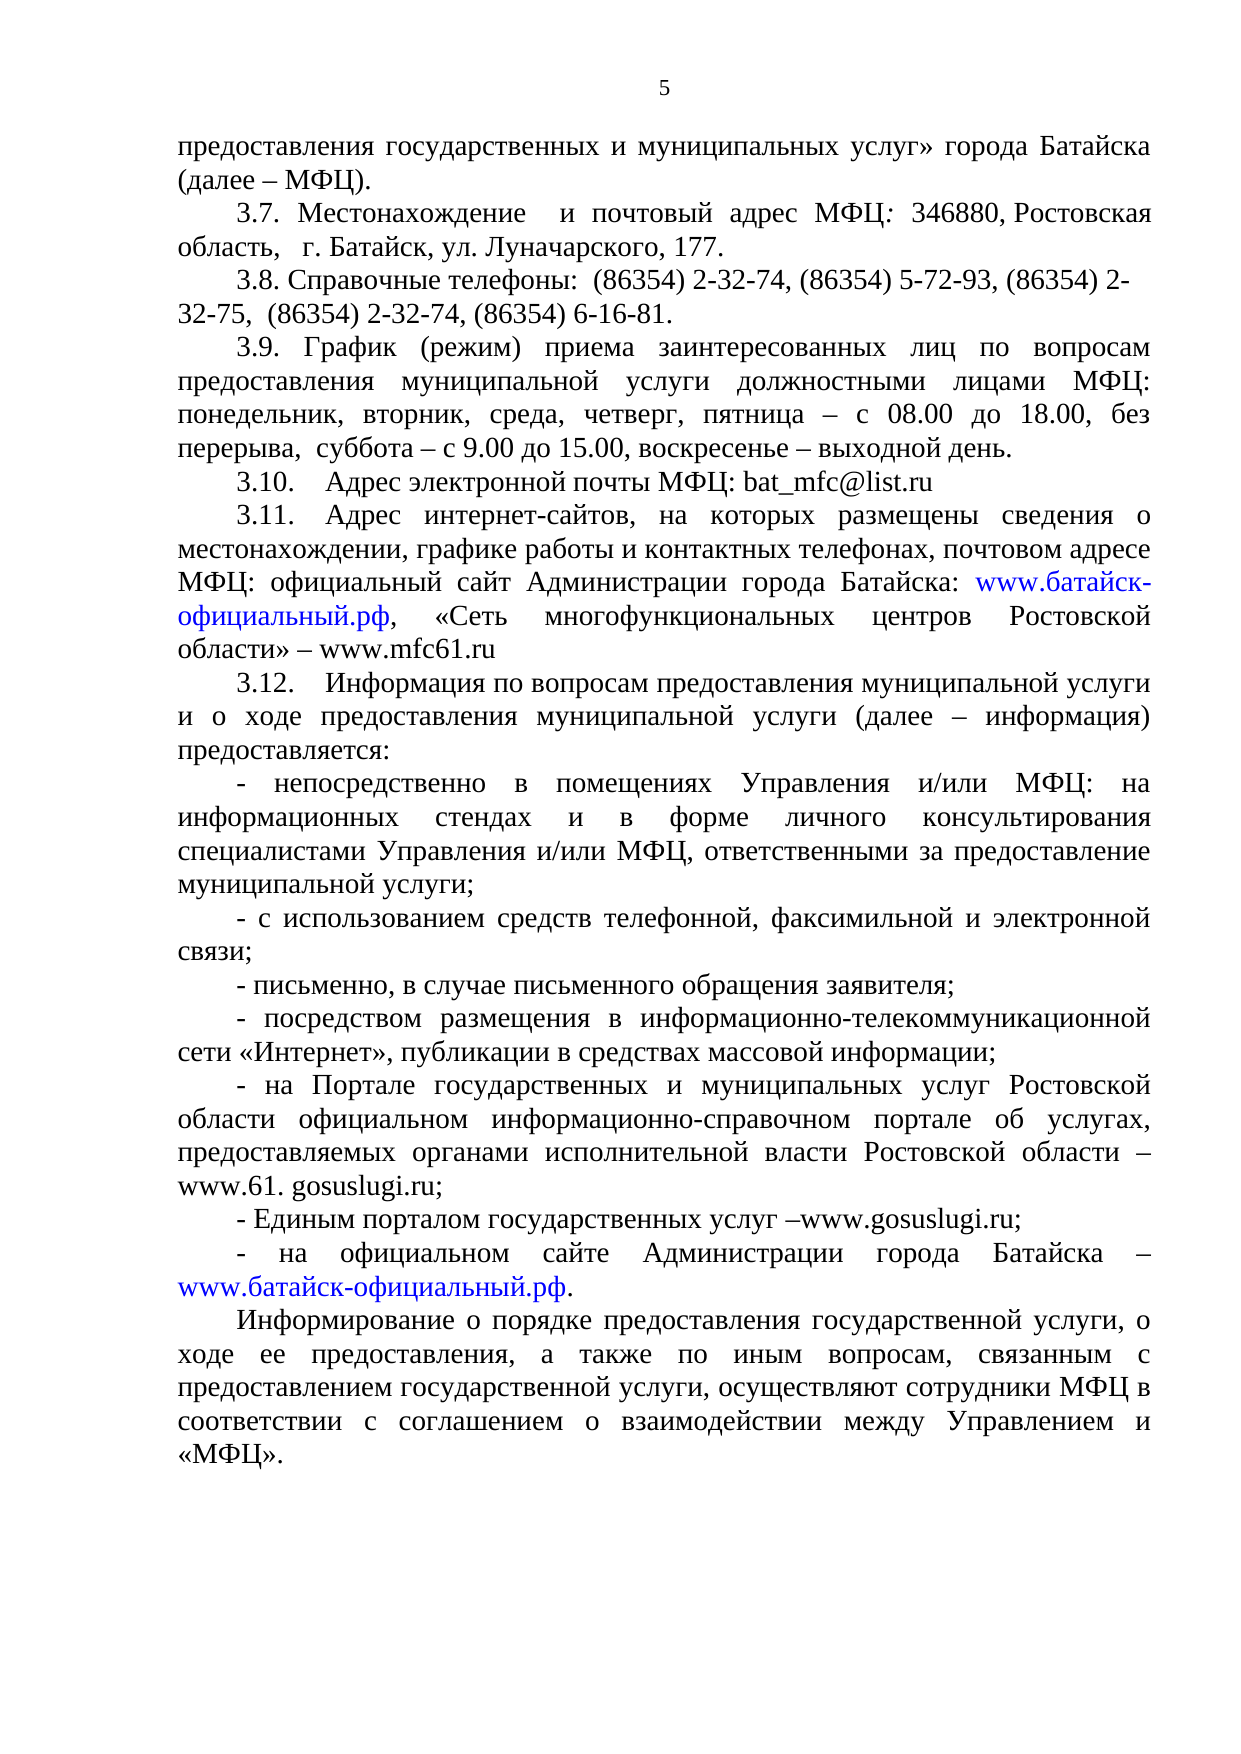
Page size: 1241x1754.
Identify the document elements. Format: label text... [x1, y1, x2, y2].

text - с использованием средств телефонной, факсимильной и электронной связи; [177, 900, 1152, 967]
list Информация по вопросам предоставления муниципальной услуги и о ходе предоставления муниципальной услуги (далее – информация) предоставляется: [177, 665, 1152, 766]
text 3.8. Справочные телефоны: (86354) 2-32-74, (86354) 5-72-93, (86354) 2-32-75, (86354) 2-32-74, (86354) 6-16-81. [177, 262, 1152, 329]
list Местонахождение и почтовый адрес МФЦ: 346880, Ростовская область, г. Батайск, ул. Луначарского, 177. [177, 195, 1152, 262]
text - Единым порталом государственных услуг –www.gosuslugi.ru; [177, 1202, 1152, 1235]
text - посредством размещения в информационно-телекоммуникационной сети «Интернет», публикации в средствах массовой информации; [177, 1000, 1152, 1067]
list Адрес электронной почты МФЦ: bat_mfc@list.ru [177, 464, 1152, 497]
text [177, 128, 1152, 195]
text Информирование о порядке предоставления государственной услуги, о ходе ее предоставления, а также по иным вопросам, связанным с предоставлением государственной услуги, осуществляют сотрудники МФЦ в соответствии с соглашением о взаимодействии между Управлением и «МФЦ». [177, 1302, 1152, 1470]
text - на Портале государственных и муниципальных услуг Ростовской области официальном информационно-справочном портале об услугах, предоставляемых органами исполнительной власти Ростовской области – www.61. gosuslugi.ru; [177, 1067, 1152, 1202]
text - непосредственно в помещениях Управления и/или МФЦ: на информационных стендах и в форме личного консультирования специалистами Управления и/или МФЦ, ответственными за предоставление муниципальной услуги; [177, 766, 1152, 900]
text 3.9. График (режим) приема заинтересованных лиц по вопросам предоставления муниципальной услуги должностными лицами МФЦ: понедельник, вторник, среда, четверг, пятница – с 08.00 до 18.00, без перерыва, суббота – с 9.00 до 15.00, воскресенье – выходной день. [177, 329, 1152, 464]
list Адрес интернет-сайтов, на которых размещены сведения о местонахождении, графике работы и контактных телефонах, почтовом адресе МФЦ: официальный сайт Администрации города Батайска: www.батайск-официальный.рф, «Сеть многофункциональных центров Ростовской области» – www.mfc61.ru [177, 497, 1152, 665]
text - на официальном сайте Администрации города Батайска – www.батайск-официальный.рф. [177, 1235, 1152, 1302]
text - письменно, в случае письменного обращения заявителя; [177, 967, 1152, 1000]
